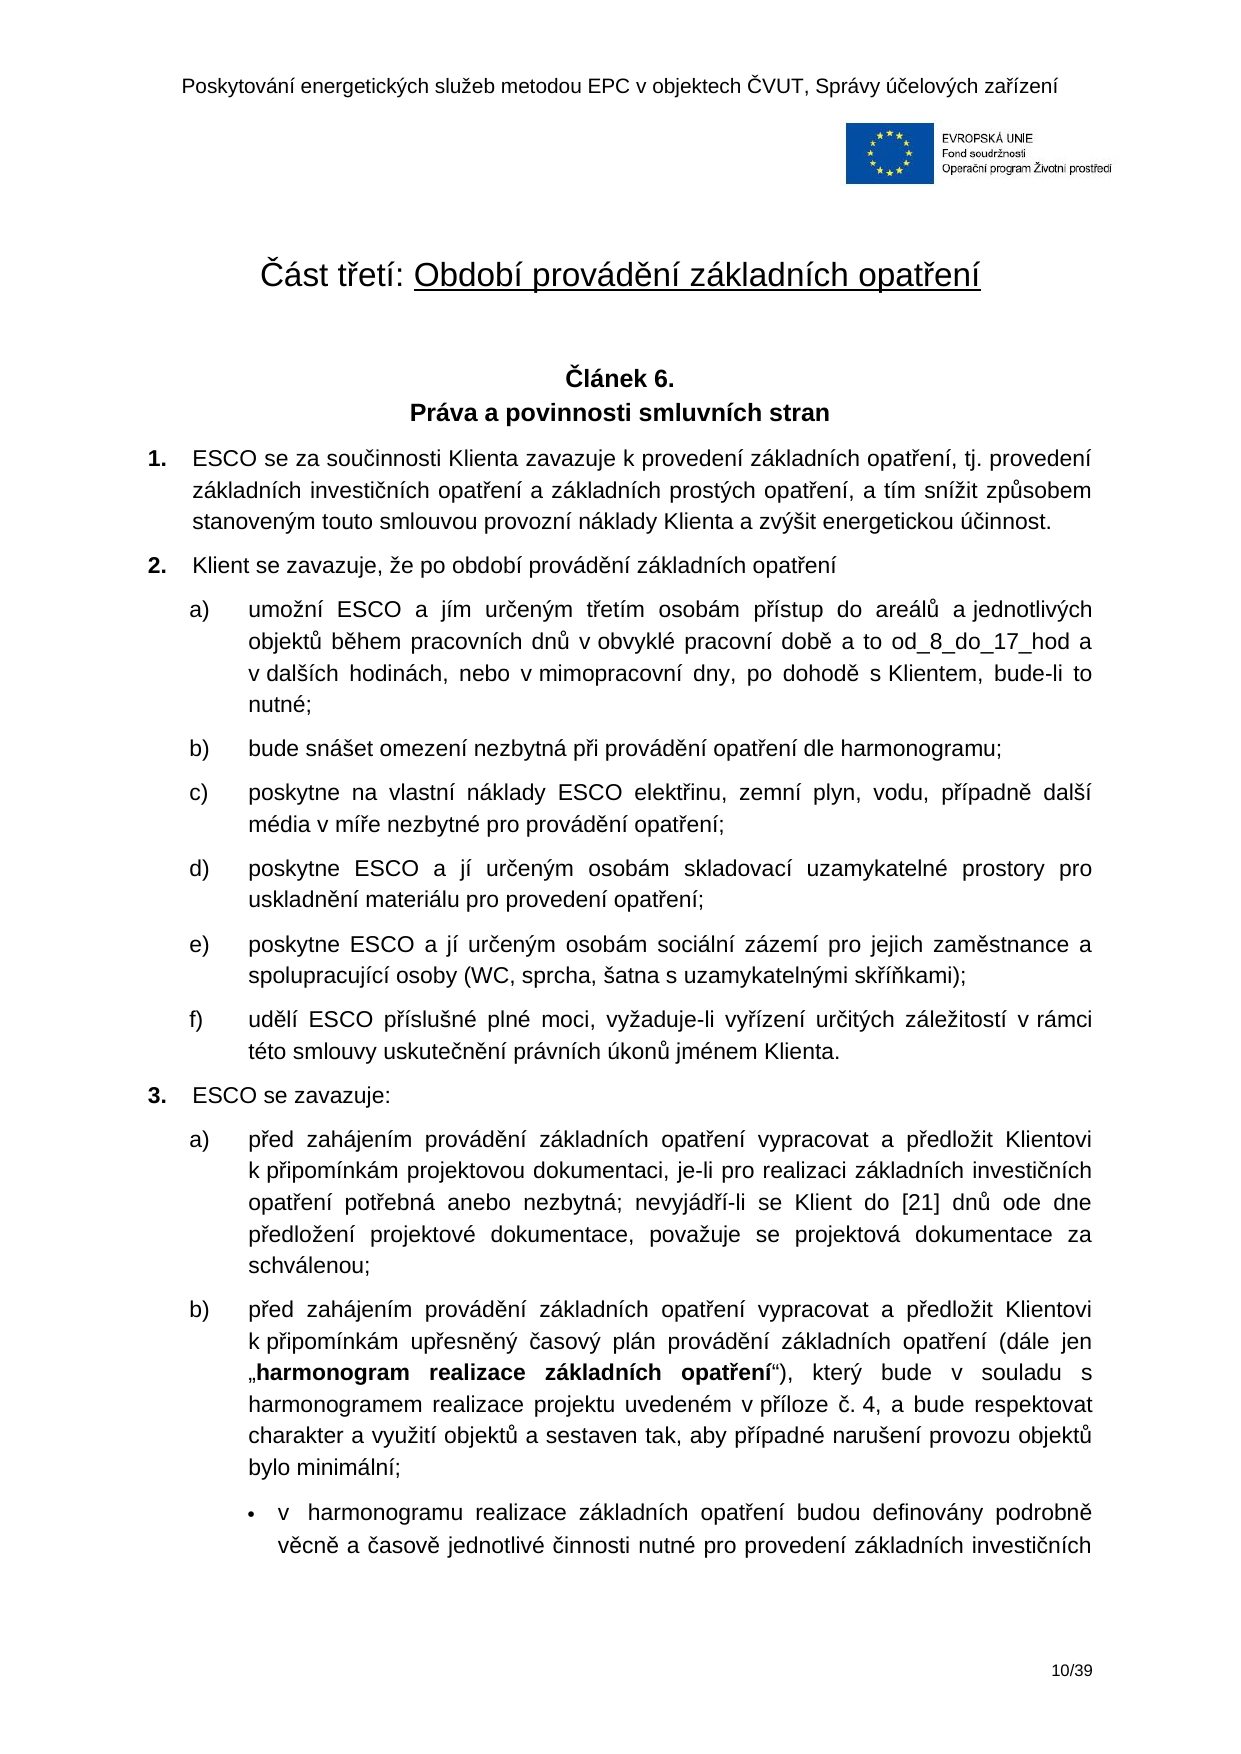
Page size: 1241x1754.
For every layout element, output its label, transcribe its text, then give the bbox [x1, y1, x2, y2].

subtitle Klient se zavazuje, že po období provádění základních opatření [148, 552, 1092, 579]
subtitle ESCO se zavazuje: [148, 1082, 1092, 1108]
subtitle před zahájením provádění základních opatření vypracovat a předložit Klientovi k připomínkám projektovou dokumentaci, je-li pro realizaci základních investičních opatření potřebná anebo nezbytná; nevyjádří-li se Klient do [21] dnů ode dne předložení projektové dokumentace, považuje se projektová dokumentace za schválenou; [189, 1126, 1092, 1278]
subtitle bude snášet omezení nezbytná při provádění opatření dle harmonogramu; [189, 735, 1092, 762]
subtitle poskytne na vlastní náklady ESCO elektřinu, zemní plyn, vodu, případně další média v míře nezbytné pro provádění opatření; [189, 779, 1092, 837]
subtitle před zahájením provádění základních opatření vypracovat a předložit Klientovi k připomínkám upřesněný časový plán provádění základních opatření (dále jen „harmonogram realizace základních opatření“), který bude v souladu s harmonogramem realizace projektu uvedeném v příloze č. 4, a bude respektovat charakter a využití objektů a sestaven tak, aby případné narušení provozu objektů bylo minimální; [189, 1296, 1092, 1480]
title Část třetí: Období provádění základních opatření [148, 255, 1092, 294]
subtitle ESCO se za součinnosti Klienta zavazuje k provedení základních opatření, tj. provedení základních investičních opatření a základních prostých opatření, a tím snížit způsobem stanoveným touto smlouvou provozní náklady Klienta a zvýšit energetickou účinnost. [148, 445, 1092, 535]
picture [840, 120, 1119, 187]
subtitle udělí ESCO příslušné plné moci, vyžaduje-li vyřízení určitých záležitostí v rámci této smlouvy uskutečnění právních úkonů jménem Klienta. [189, 1006, 1092, 1064]
subtitle poskytne ESCO a jí určeným osobám skladovací uzamykatelné prostory pro uskladnění materiálu pro provedení opatření; [189, 855, 1092, 913]
subtitle umožní ESCO a jím určeným třetím osobám přístup do areálů a jednotlivých objektů během pracovních dnů v obvyklé pracovní době a to od_8_do_17_hod a v dalších hodinách, nebo v mimopracovní dny, po dohodě s Klientem, bude-li to nutné; [189, 596, 1092, 717]
subtitle Práva a povinnosti smluvních stran [148, 364, 1092, 427]
subtitle poskytne ESCO a jí určeným osobám sociální zázemí pro jejich zaměstnance a spolupracující osoby (WC, sprcha, šatna s uzamykatelnými skříňkami); [189, 931, 1092, 988]
